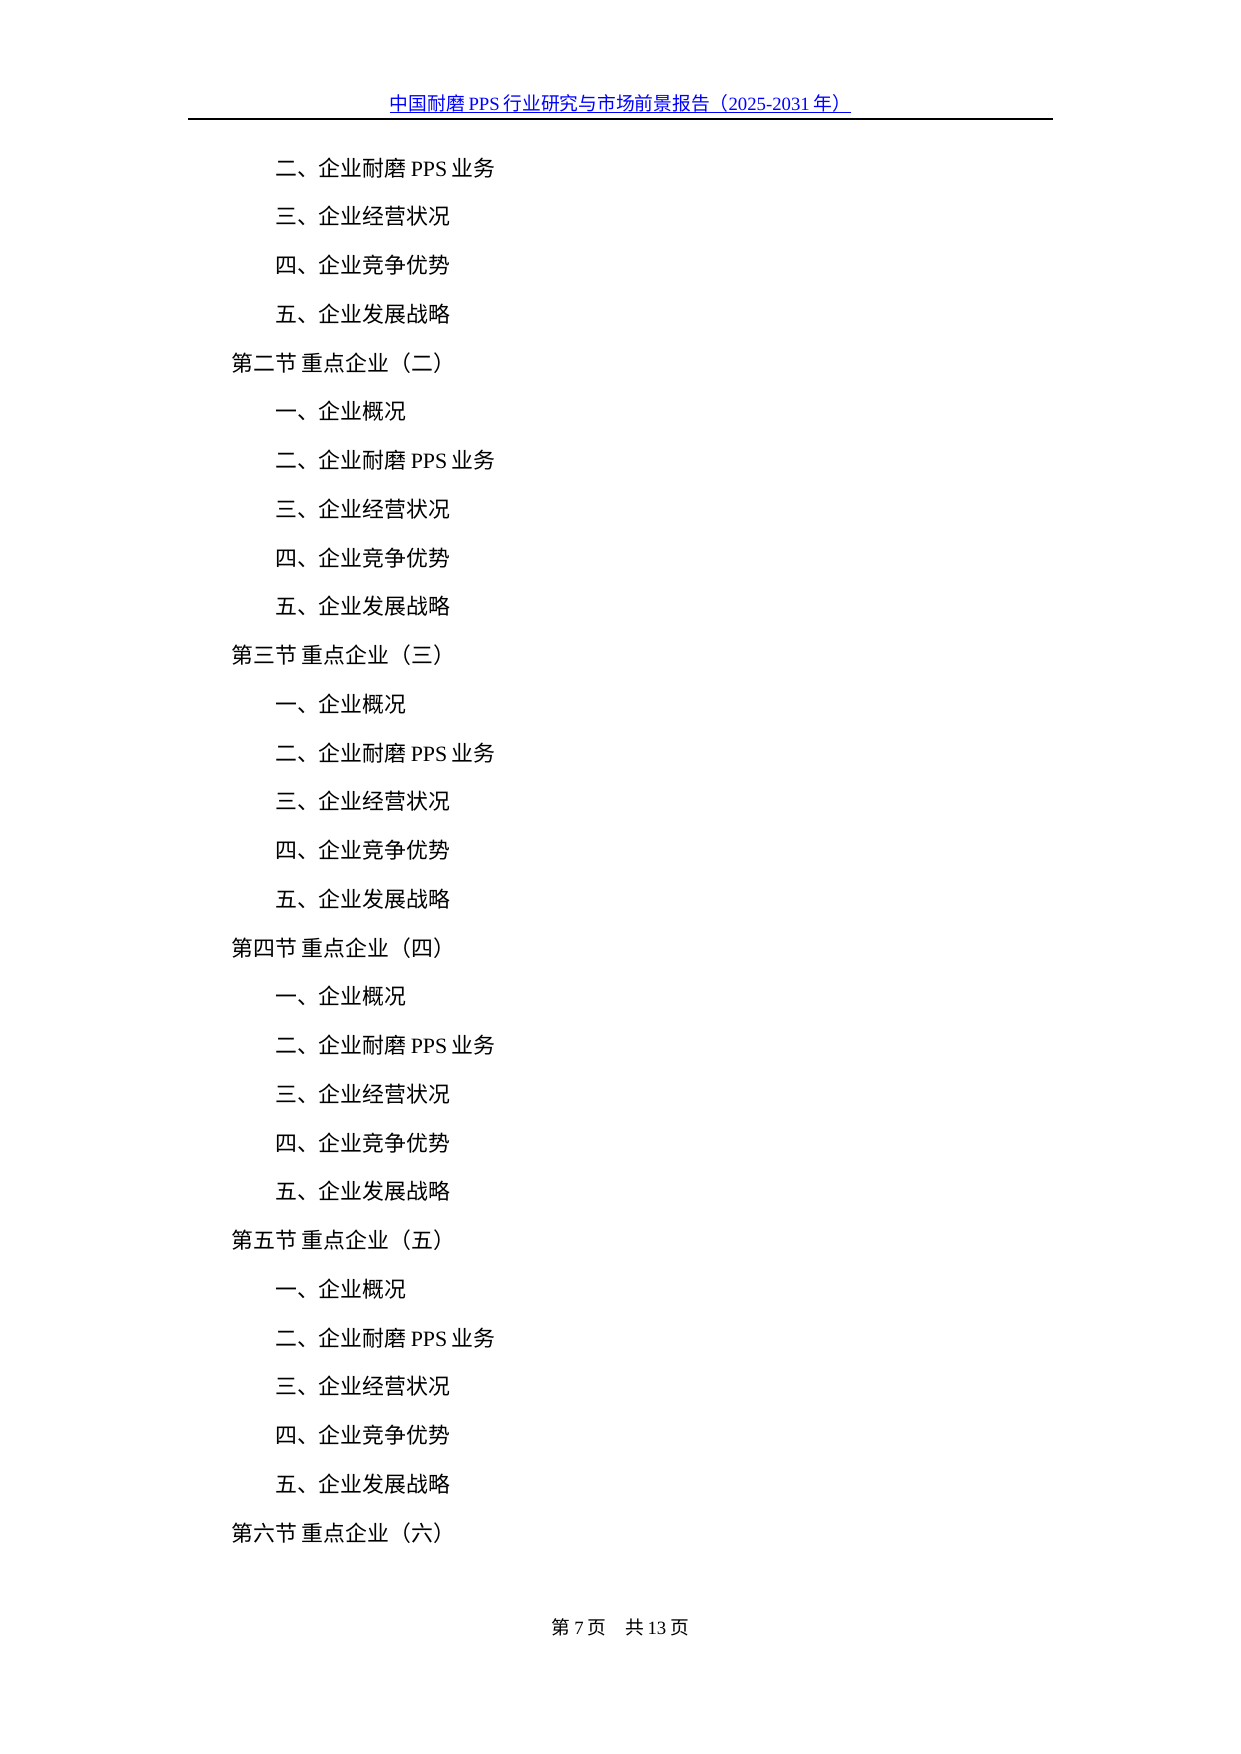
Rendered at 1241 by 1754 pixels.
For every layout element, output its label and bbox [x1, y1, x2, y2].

text [187, 150, 1053, 1548]
